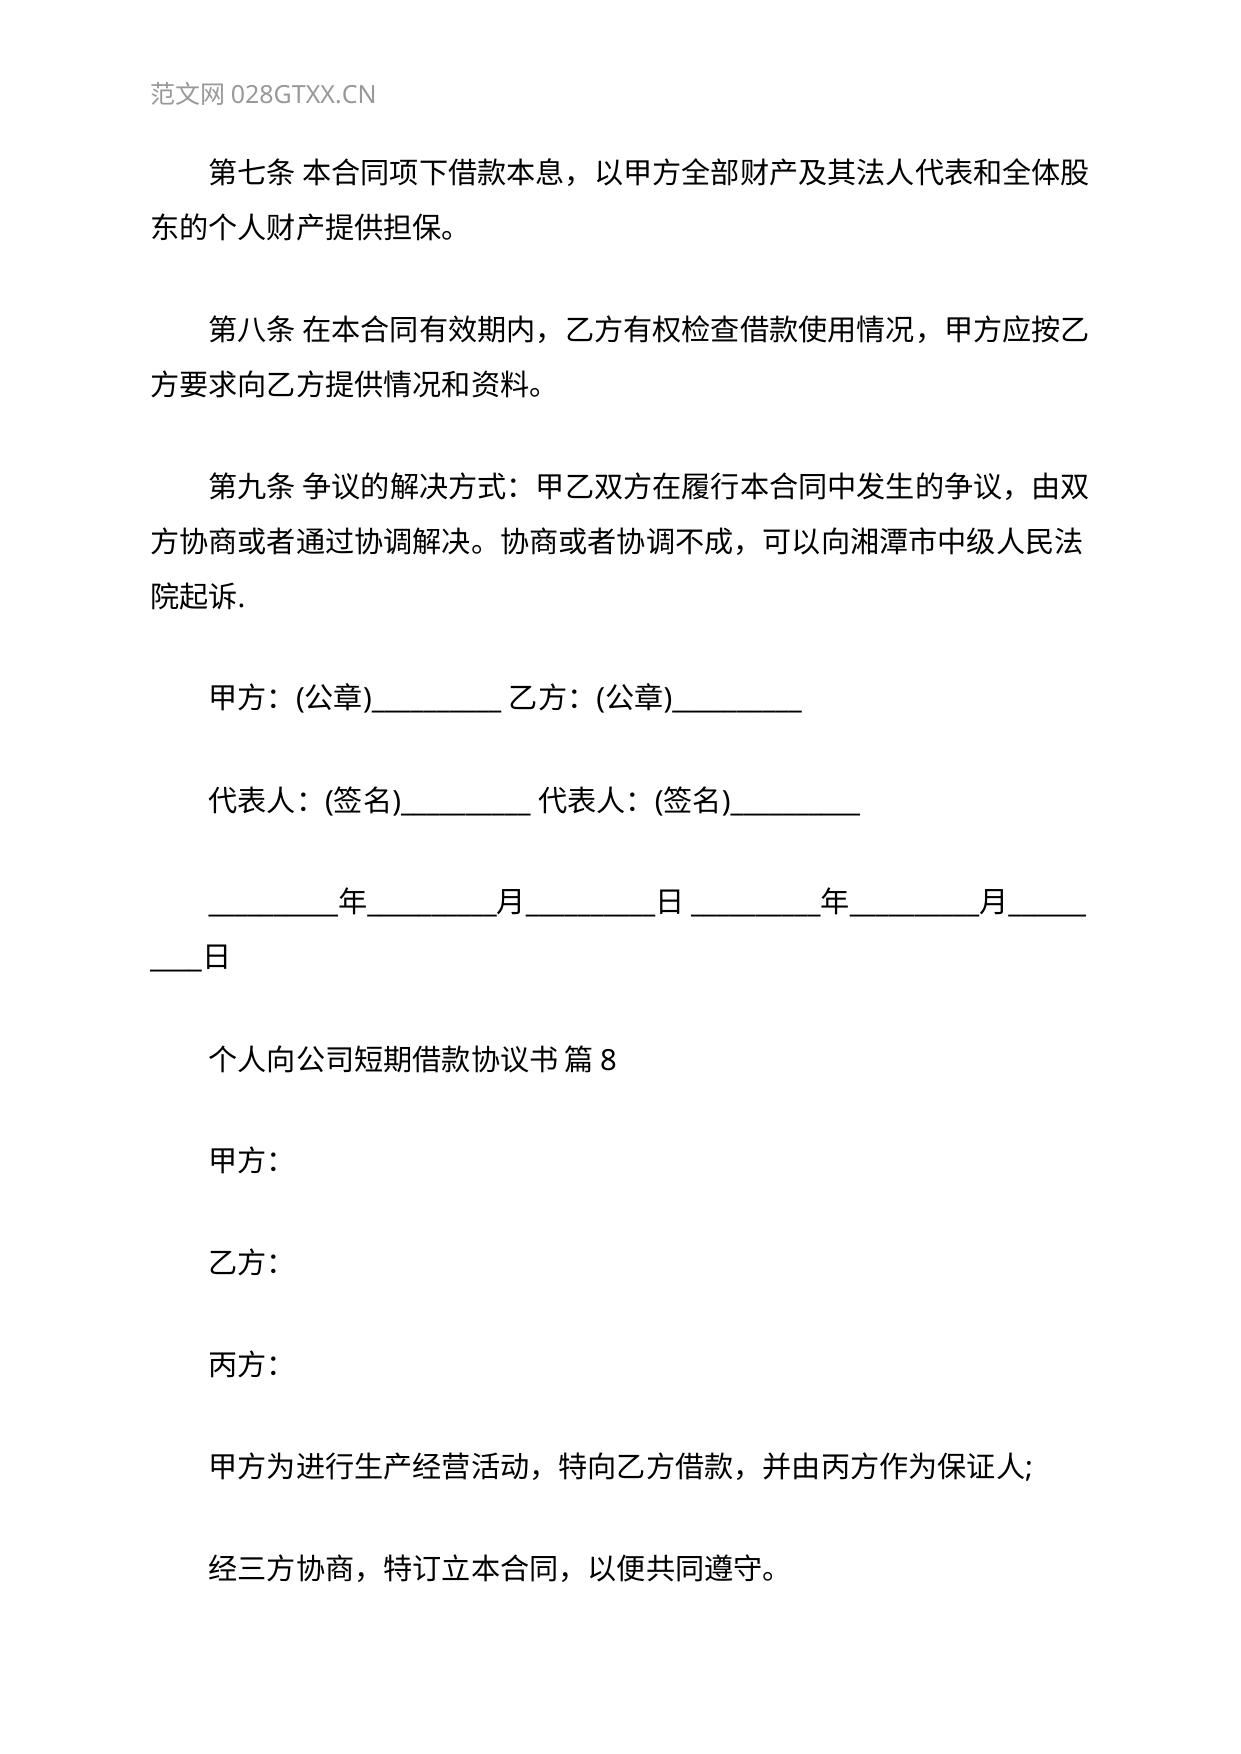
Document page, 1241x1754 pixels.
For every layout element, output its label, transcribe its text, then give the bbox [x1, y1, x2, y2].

text 甲方：(公章)__________ 乙方：(公章)__________ [150, 675, 1090, 717]
text 乙方： [150, 1240, 1090, 1282]
text 甲方为进行生产经营活动，特向乙方借款，并由丙方作为保证人; [150, 1443, 1090, 1486]
text 甲方： [150, 1138, 1090, 1180]
text 第七条 本合同项下借款本息，以甲方全部财产及其法人代表和全体股东的个人财产提供担保。 [150, 150, 1090, 247]
text 代表人：(签名)__________ 代表人：(签名)__________ [150, 777, 1090, 819]
text 第八条 在本合同有效期内，乙方有权检查借款使用情况，甲方应按乙方要求向乙方提供情况和资料。 [150, 307, 1090, 404]
text __________年__________月__________日 __________年__________月__________日 [150, 879, 1090, 976]
text 个人向公司短期借款协议书 篇8 [150, 1036, 1090, 1078]
text 丙方： [150, 1342, 1090, 1384]
text 第九条 争议的解决方式：甲乙双方在履行本合同中发生的争议，由双方协商或者通过协调解决。协商或者协调不成，可以向湘潭市中级人民法院起诉. [150, 463, 1090, 616]
text 经三方协商，特订立本合同，以便共同遵守。 [150, 1545, 1090, 1588]
